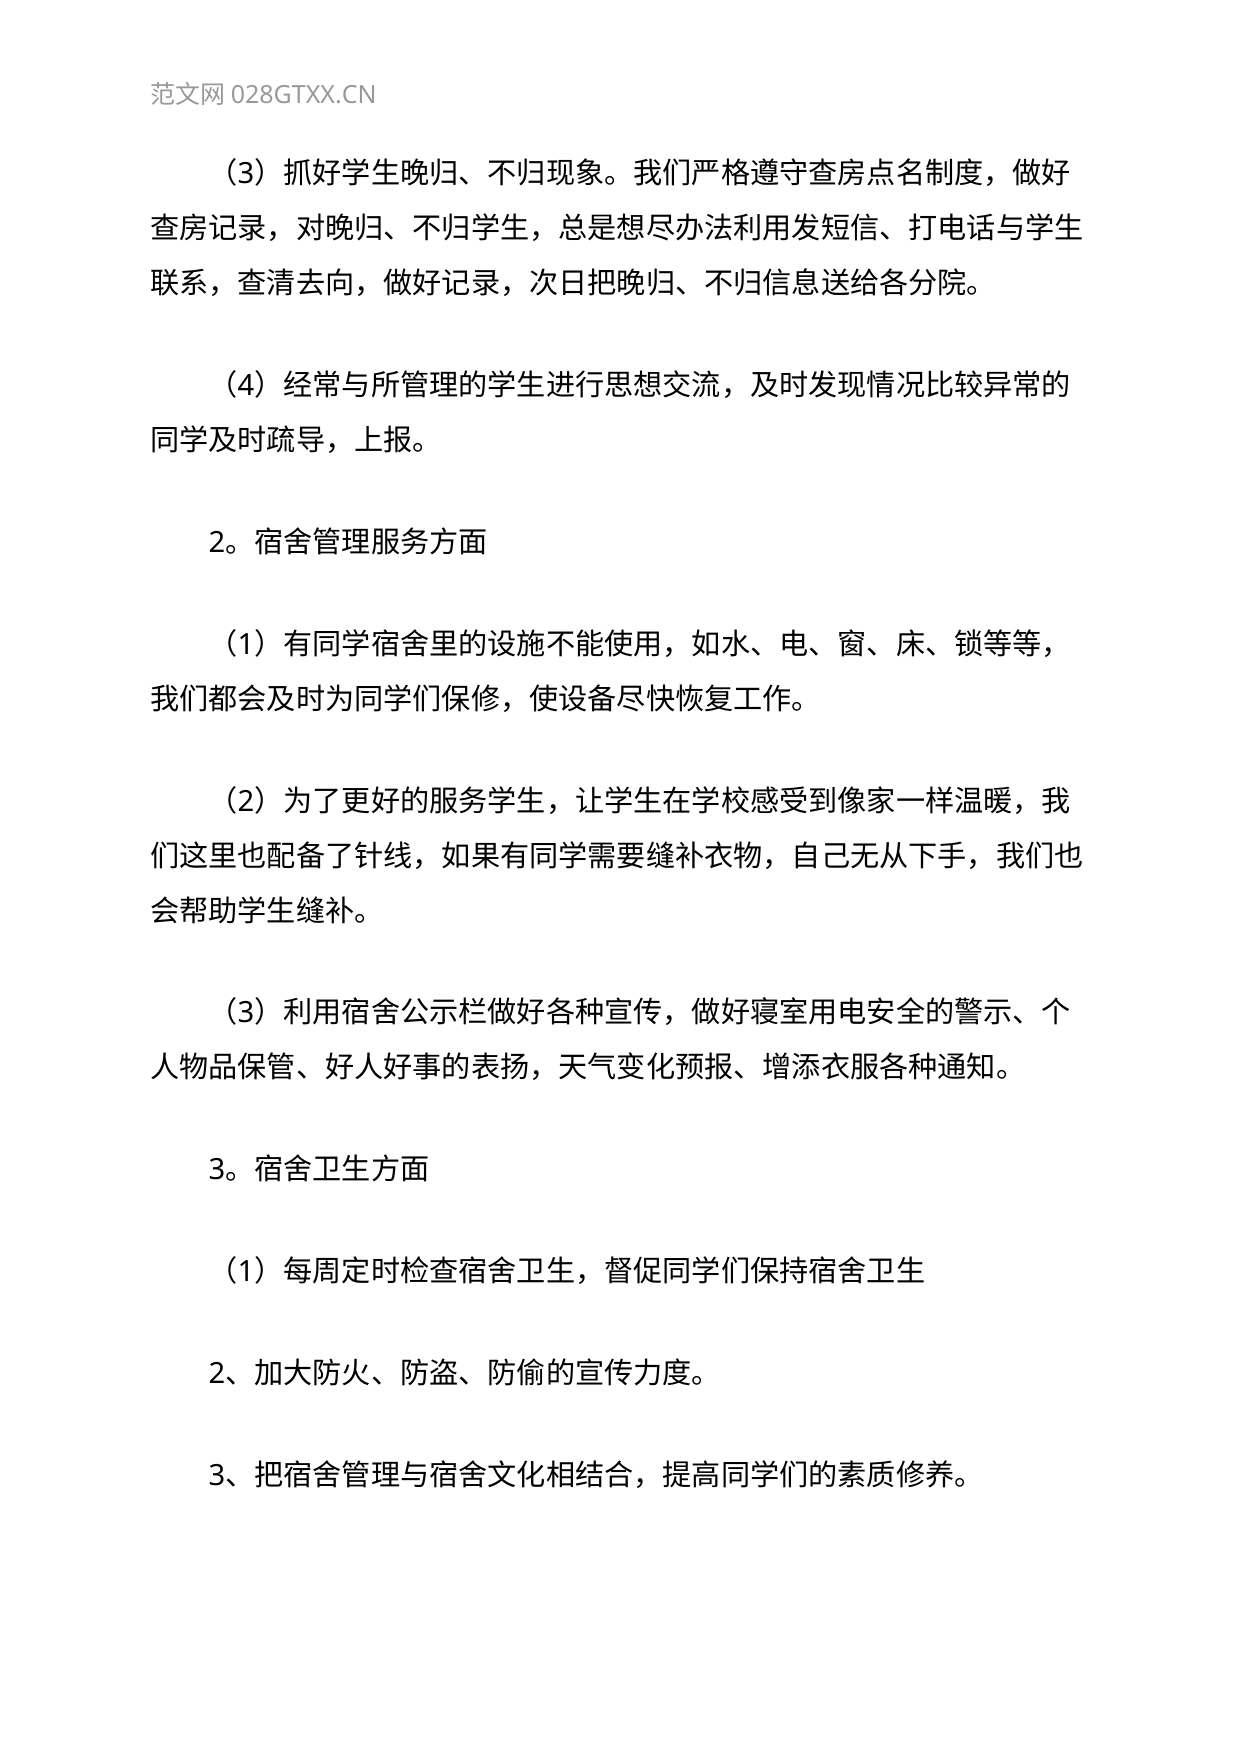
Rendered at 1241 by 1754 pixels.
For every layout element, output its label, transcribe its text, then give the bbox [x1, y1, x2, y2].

text （1）有同学宿舍里的设施不能使用，如水、电、窗、床、锁等等，我们都会及时为同学们保修，使设备尽快恢复工作。 [150, 620, 1090, 718]
text （3）抓好学生晚归、不归现象。我们严格遵守查房点名制度，做好查房记录，对晚归、不归学生，总是想尽办法利用发短信、打电话与学生联系，查清去向，做好记录，次日把晚归、不归信息送给各分院。 [150, 150, 1090, 302]
text 2。宿舍管理服务方面 [150, 518, 1090, 561]
text （4）经常与所管理的学生进行思想交流，及时发现情况比较异常的同学及时疏导，上报。 [150, 362, 1090, 459]
text 2、加大防火、防盗、防偷的宣传力度。 [150, 1349, 1090, 1392]
text 3。宿舍卫生方面 [150, 1146, 1090, 1188]
text 3、把宿舍管理与宿舍文化相结合，提高同学们的素质修养。 [150, 1452, 1090, 1494]
text （1）每周定时检查宿舍卫生，督促同学们保持宿舍卫生 [150, 1248, 1090, 1290]
text （3）利用宿舍公示栏做好各种宣传，做好寝室用电安全的警示、个人物品保管、好人好事的表扬，天气变化预报、增添衣服各种通知。 [150, 989, 1090, 1086]
text （2）为了更好的服务学生，让学生在学校感受到像家一样温暖，我们这里也配备了针线，如果有同学需要缝补衣物，自己无从下手，我们也会帮助学生缝补。 [150, 777, 1090, 929]
